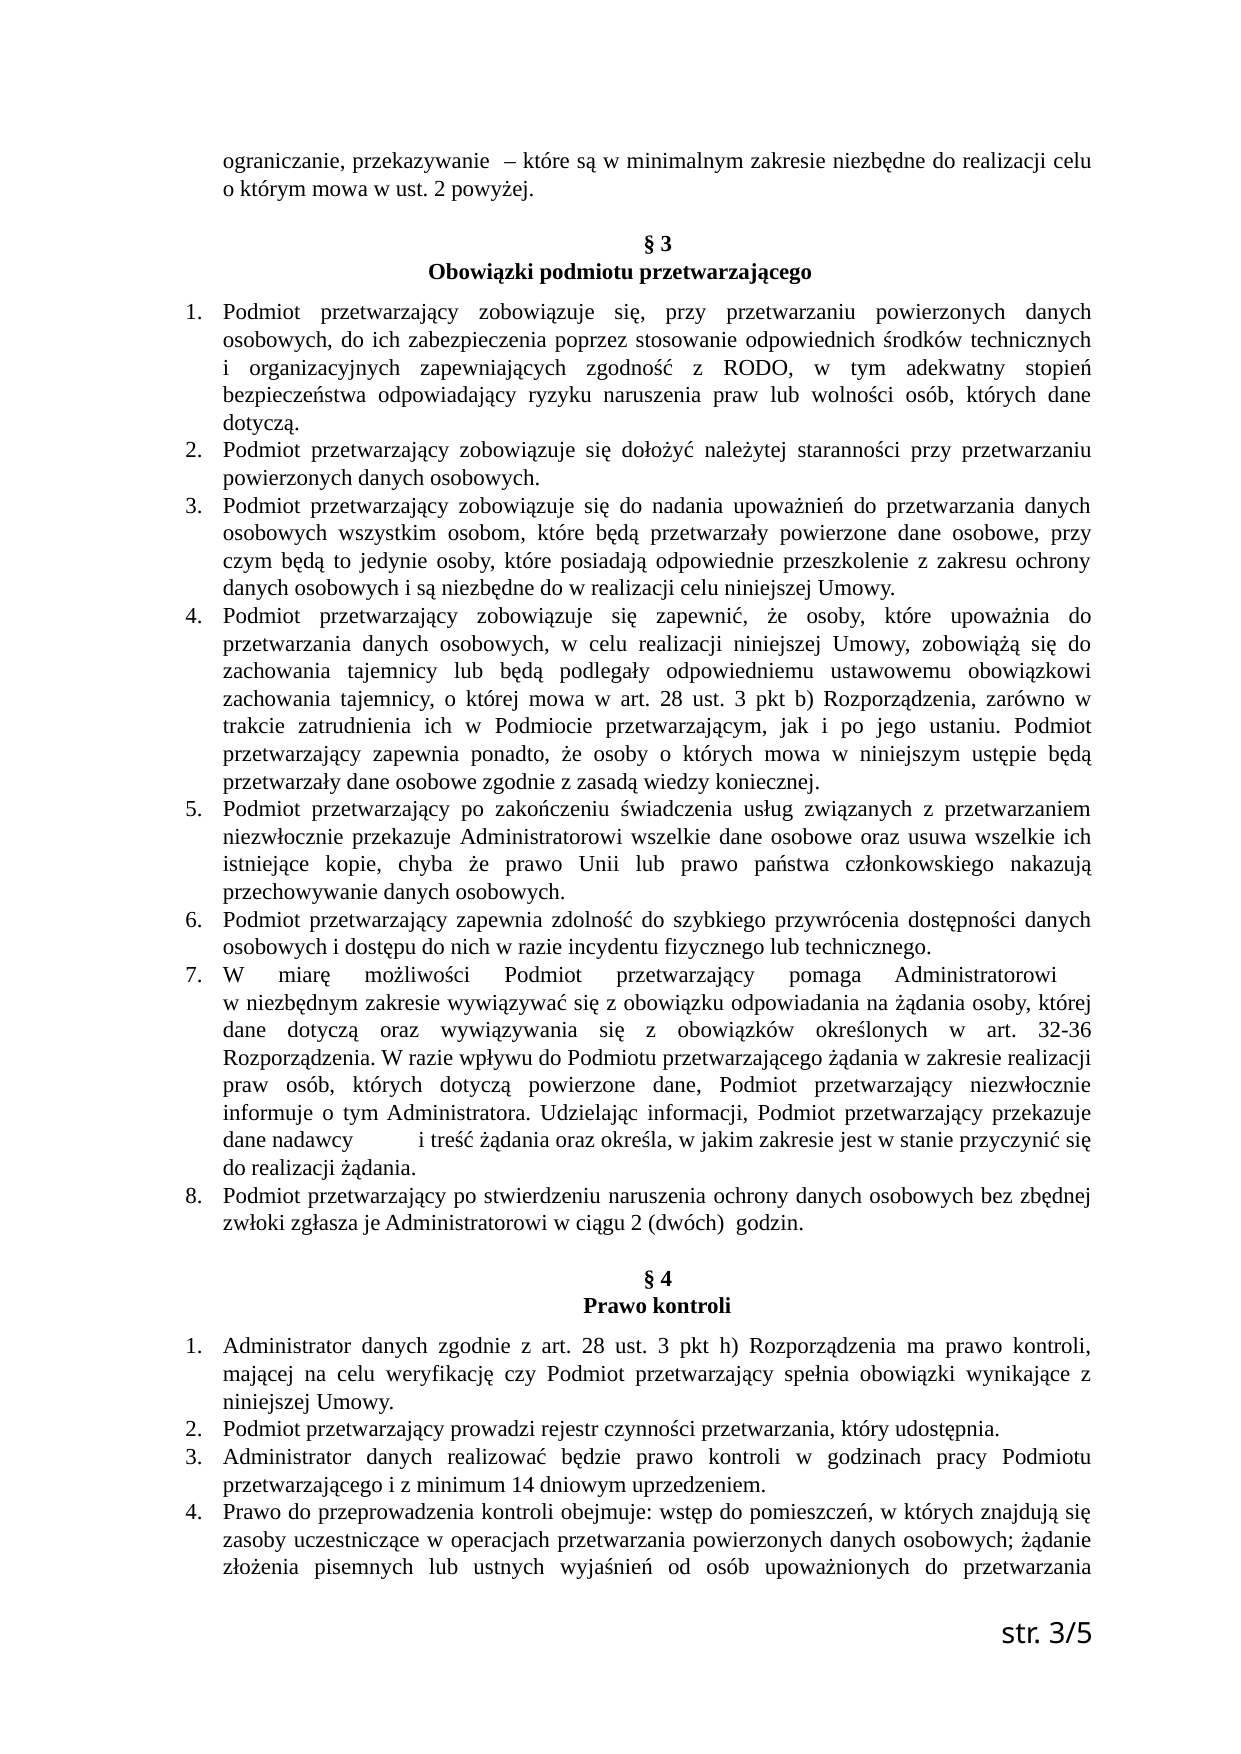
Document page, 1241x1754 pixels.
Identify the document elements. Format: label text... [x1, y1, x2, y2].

list Podmiot przetwarzający prowadzi rejestr czynności przetwarzania, który udostępnia. [185, 1415, 1093, 1442]
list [185, 1498, 1093, 1580]
list W miarę możliwości Podmiot przetwarzający pomaga Administratorowi w niezbędnym zakresie wywiązywać się z obowiązku odpowiadania na żądania osoby, której dane dotyczą oraz wywiązywania się z obowiązków określonych w art. 32-36 Rozporządzenia. W razie wpływu do Podmiotu przetwarzającego żądania w zakresie realizacji praw osób, których dotyczą powierzone dane, Podmiot przetwarzający niezwłocznie informuje o tym Administratora. Udzielając informacji, Podmiot przetwarzający przekazuje dane nadawcy i treść żądania oraz określa, w jakim zakresie jest w stanie przyczynić się do realizacji żądania. [185, 961, 1093, 1181]
list Podmiot przetwarzający zapewnia zdolność do szybkiego przywrócenia dostępności danych osobowych i dostępu do nich w razie incydentu fizycznego lub technicznego. [185, 906, 1093, 960]
list Podmiot przetwarzający zobowiązuje się dołożyć należytej staranności przy przetwarzaniu powierzonych danych osobowych. [185, 436, 1093, 490]
list Administrator danych realizować będzie prawo kontroli w godzinach pracy Podmiotu przetwarzającego i z minimum 14 dniowym uprzedzeniem. [185, 1443, 1093, 1497]
list Podmiot przetwarzający zobowiązuje się, przy przetwarzaniu powierzonych danych osobowych, do ich zabezpieczenia poprzez stosowanie odpowiednich środków technicznych i organizacyjnych zapewniających zgodność z RODO, w tym adekwatny stopień bezpieczeństwa odpowiadający ryzyku naruszenia praw lub wolności osób, których dane dotyczą. [185, 298, 1093, 435]
text Obowiązki podmiotu przetwarzającego [148, 258, 1093, 284]
list Administrator danych zgodnie z art. 28 ust. 3 pkt h) Rozporządzenia ma prawo kontroli, mającej na celu weryfikację czy Podmiot przetwarzający spełnia obowiązki wynikające z niniejszej Umowy. [185, 1333, 1093, 1414]
text Prawo kontroli [148, 1292, 1093, 1318]
list Podmiot przetwarzający zobowiązuje się do nadania upoważnień do przetwarzania danych osobowych wszystkim osobom, które będą przetwarzały powierzone dane osobowe, przy czym będą to jedynie osoby, które posiadają odpowiednie przeszkolenie z zakresu ochrony danych osobowych i są niezbędne do w realizacji celu niniejszej Umowy. [185, 492, 1093, 601]
text § 3 [223, 230, 1093, 257]
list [185, 148, 1093, 202]
text § 4 [223, 1264, 1093, 1291]
list Podmiot przetwarzający po stwierdzeniu naruszenia ochrony danych osobowych bez zbędnej zwłoki zgłasza je Administratorowi w ciągu 2 (dwóch) godzin. [185, 1182, 1093, 1236]
list Podmiot przetwarzający zobowiązuje się zapewnić, że osoby, które upoważnia do przetwarzania danych osobowych, w celu realizacji niniejszej Umowy, zobowiążą się do zachowania tajemnicy lub będą podlegały odpowiedniemu ustawowemu obowiązkowi zachowania tajemnicy, o której mowa w art. 28 ust. 3 pkt b) Rozporządzenia, zarówno w trakcie zatrudnienia ich w Podmiocie przetwarzającym, jak i po jego ustaniu. Podmiot przetwarzający zapewnia ponadto, że osoby o których mowa w niniejszym ustępie będą przetwarzały dane osobowe zgodnie z zasadą wiedzy koniecznej. [185, 602, 1093, 794]
list Podmiot przetwarzający po zakończeniu świadczenia usług związanych z przetwarzaniem niezwłocznie przekazuje Administratorowi wszelkie dane osobowe oraz usuwa wszelkie ich istniejące kopie, chyba że prawo Unii lub prawo państwa członkowskiego nakazują przechowywanie danych osobowych. [185, 795, 1093, 904]
